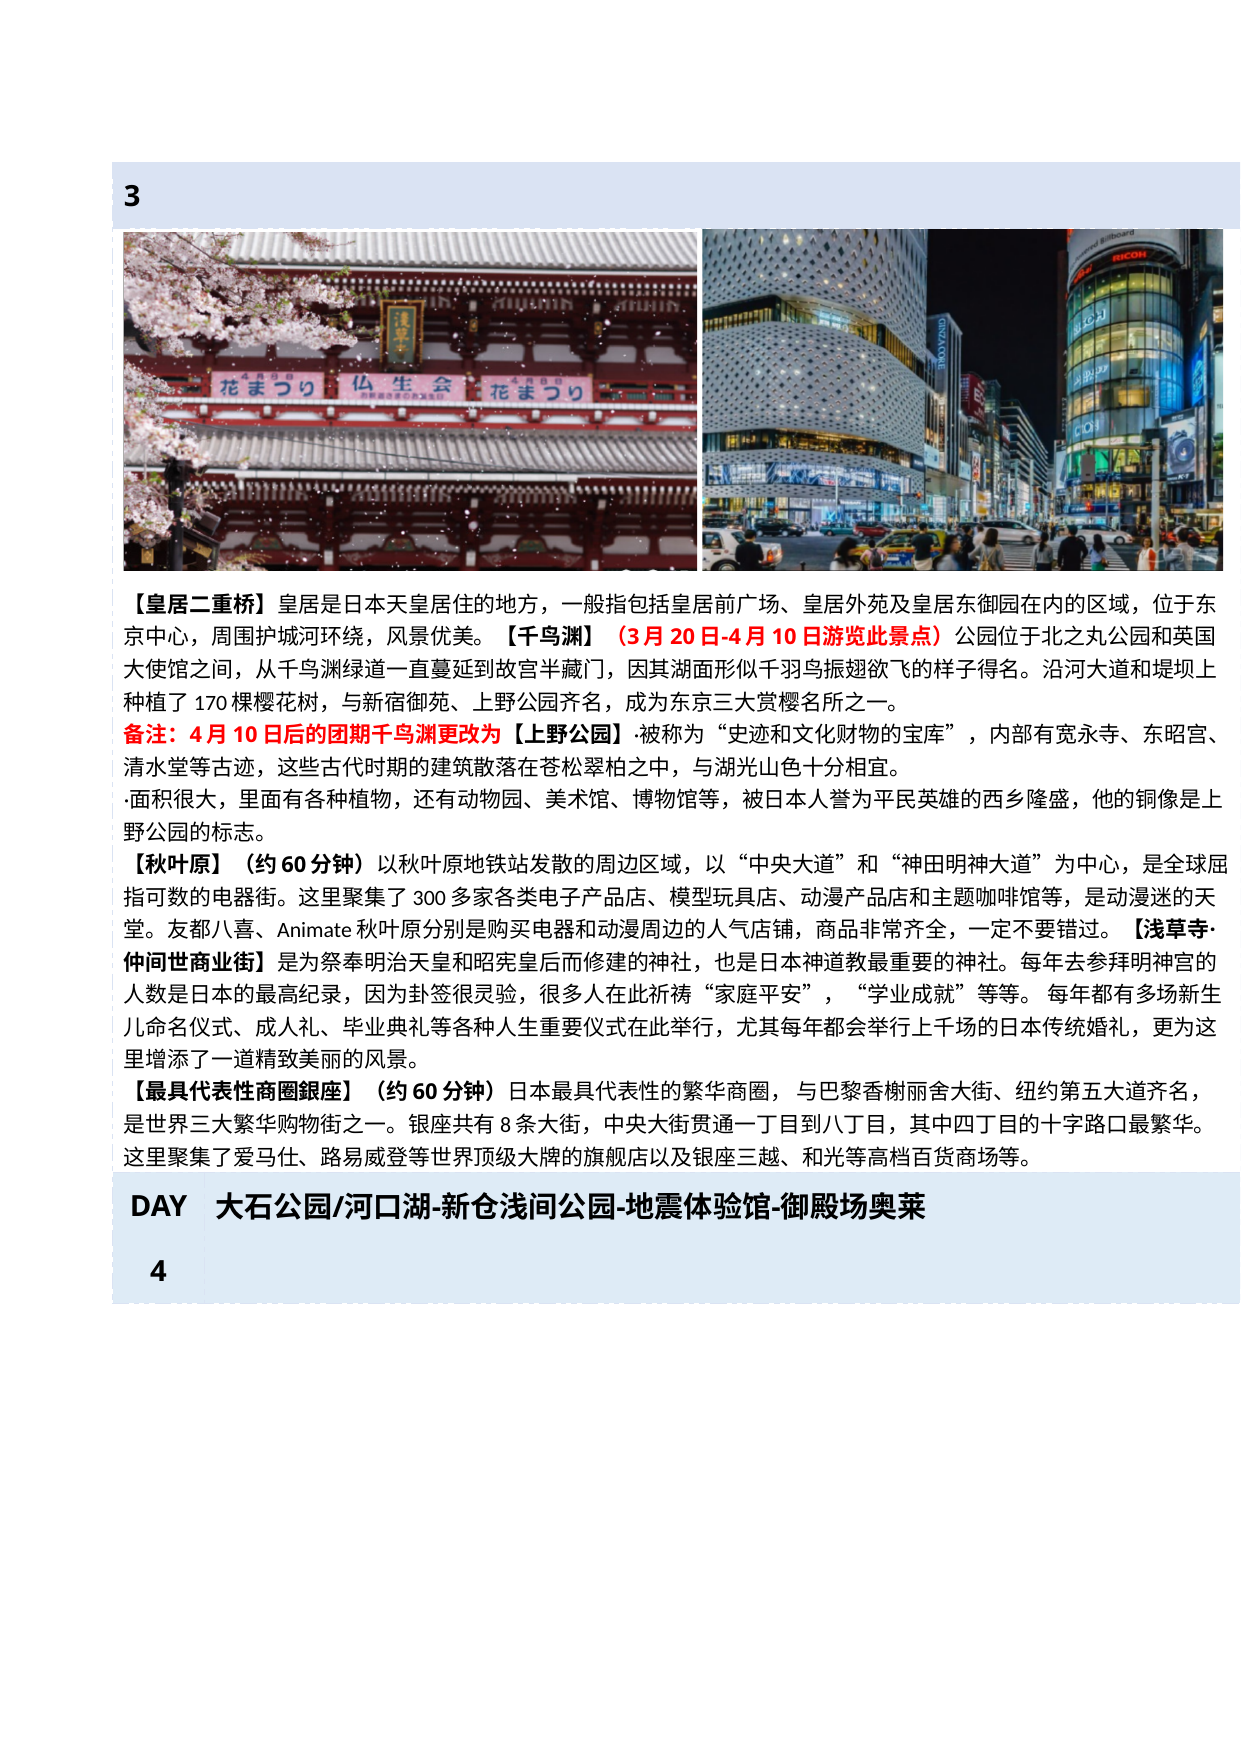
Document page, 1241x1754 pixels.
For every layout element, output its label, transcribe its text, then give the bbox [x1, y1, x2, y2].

picture [702, 229, 1224, 571]
table_cell DAY4 [113, 1172, 204, 1303]
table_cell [204, 162, 1240, 228]
table_cell 【皇居二重桥】皇居是日本天皇居住的地方，一般指包括皇居前广场、皇居外苑及皇居东御园在内的区域，位于东京中心，周围护城河环绕，风景优美。【千鸟渊】（3月20日-4月10日游览此景点）公园位于北之丸公园和英国大使馆之间，从千鸟渊绿道一直蔓延到故宫半藏门，因其湖面形似千羽鸟振翅欲飞的样子得名。沿河大道和堤坝上种植了170棵樱花树，与新宿御苑、上野公园齐名，成为东京三大赏樱名所之一。 备注：4月10日后的团期千鸟渊更改为【上野公园】·被称为“史迹和文化财物的宝库”，内部有宽永寺、东昭宫、清水堂等古迹，这些古代时期的建筑散落在苍松翠柏之中，与湖光山色十分相宜。 ·面积很大，里面有各种植物，还有动物园、美术馆、博物馆等，被日本人誉为平民英雄的西乡隆盛，他的铜像是上野公园的标志。 【秋叶原】（约60分钟）以秋叶原地铁站发散的周边区域，以“中央大道”和“神田明神大道”为中心，是全球屈指可数的电器街。这里聚集了300多家各类电子产品店、模型玩具店、动漫产品店和主题咖啡馆等，是动漫迷的天堂。友都八喜、Animate秋叶原分别是购买电器和动漫周边的人气店铺，商品非常齐全，一定不要错过。【浅草寺·仲间世商业街】是为祭奉明治天皇和昭宪皇后而修建的神社，也是日本神道教最重要的神社。每年去参拜明神宫的人数是日本的最高纪录，因为卦签很灵验，很多人在此祈祷“家庭平安”，“学业成就”等等。 每年都有多场新生儿命名仪式、成人礼、毕业典礼等各种人生重要仪式在此举行，尤其每年都会举行上千场的日本传统婚礼，更为这里增添了一道精致美丽的风景。 【最具代表性商圈銀座】（约60分钟）日本最具代表性的繁华商圈， 与巴黎香榭丽舍大街、纽约第五大道齐名，是世界三大繁华购物街之一。银座共有8条大街，中央大街贯通一丁目到八丁目，其中四丁目的十字路口最繁华。这里聚集了爱马仕、路易威登等世界顶级大牌的旗舰店以及银座三越、和光等高档百货商场等。 [113, 228, 1240, 1172]
picture [123, 232, 698, 571]
table_cell DAY3 [113, 162, 204, 228]
table_cell 大石公园/河口湖-新仓浅间公园-地震体验馆-御殿场奥莱 [204, 1172, 1240, 1303]
